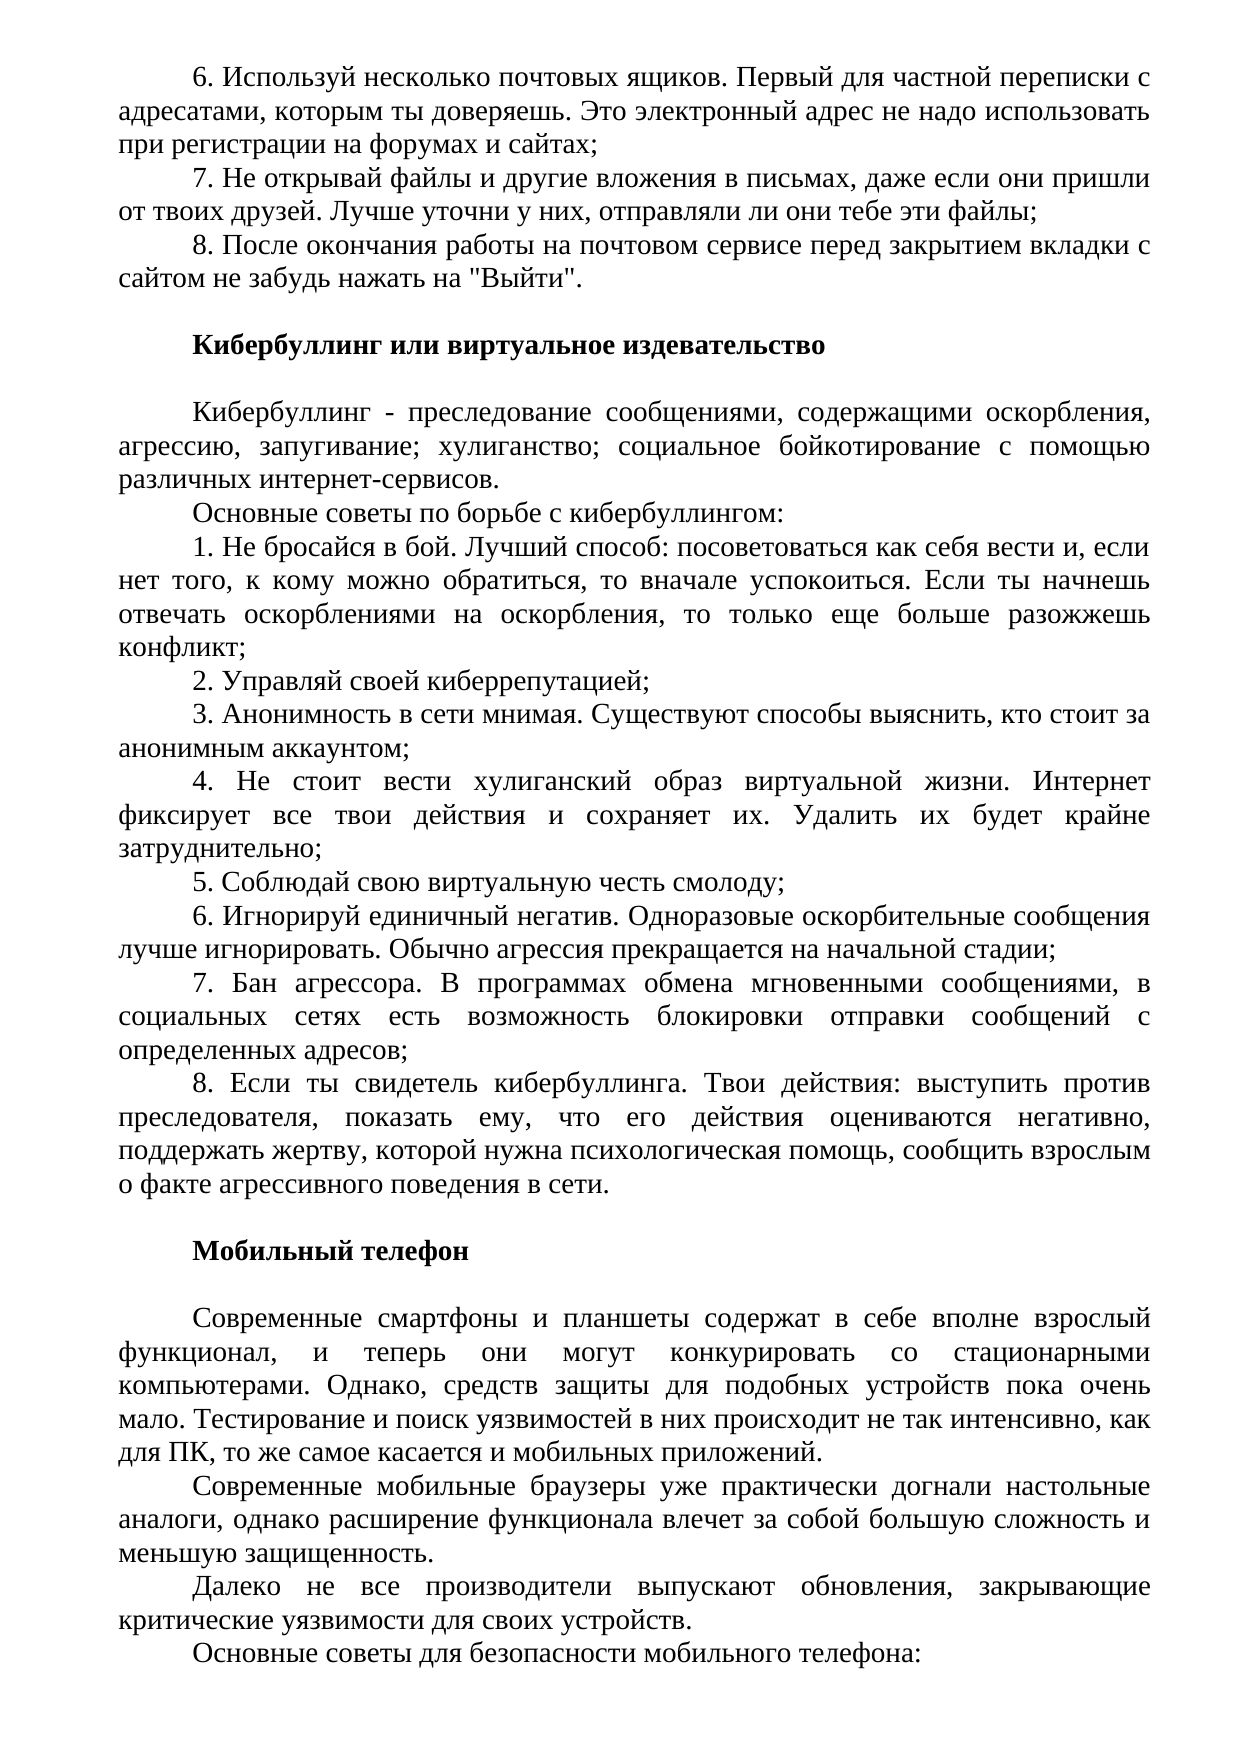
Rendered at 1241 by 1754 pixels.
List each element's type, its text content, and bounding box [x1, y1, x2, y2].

text Современные смартфоны и планшеты содержат в себе вполне взрослый функционал, и теперь они могут конкурировать со стационарными компьютерами. Однако, средств защиты для подобных устройств пока очень мало. Тестирование и поиск уязвимостей в них происходит не так интенсивно, как для ПК, то же самое касается и мобильных приложений. [118, 1300, 1152, 1468]
text 2. Управляй своей киберрепутацией; [118, 663, 1152, 696]
text 3. Анонимность в сети мнимая. Существуют способы выяснить, кто стоит за анонимным аккаунтом; [118, 696, 1152, 763]
text 5. Соблюдай свою виртуальную честь смолоду; [118, 864, 1152, 898]
title Кибербуллинг или виртуальное издевательство [118, 327, 1152, 361]
text 1. Не бросайся в бой. Лучший способ: посоветоваться как себя вести и, если нет того, к кому можно обратиться, то вначале успокоиться. Если ты начнешь отвечать оскорблениями на оскорбления, то только еще больше разожжешь конфликт; [118, 529, 1152, 663]
text 8. После окончания работы на почтовом сервисе перед закрытием вкладки с сайтом не забудь нажать на "Выйти". [118, 227, 1152, 294]
text 4. Не стоит вести хулиганский образ виртуальной жизни. Интернет фиксирует все твои действия и сохраняет их. Удалить их будет крайне затруднительно; [118, 763, 1152, 864]
text Кибербуллинг - преследование сообщениями, содержащими оскорбления, агрессию, запугивание; хулиганство; социальное бойкотирование с помощью различных интернет-сервисов. [118, 394, 1152, 495]
text Основные советы для безопасности мобильного телефона: [118, 1636, 1152, 1669]
text 6. Используй несколько почтовых ящиков. Первый для частной переписки с адресатами, которым ты доверяешь. Это электронный адрес не надо использовать при регистрации на форумах и сайтах; [118, 59, 1152, 160]
text 6. Игнорируй единичный негатив. Одноразовые оскорбительные сообщения лучше игнорировать. Обычно агрессия прекращается на начальной стадии; [118, 898, 1152, 965]
title Мобильный телефон [118, 1233, 1152, 1267]
text Основные советы по борьбе с кибербуллингом: [118, 495, 1152, 529]
text Далеко не все производители выпускают обновления, закрывающие критические уязвимости для своих устройств. [118, 1568, 1152, 1636]
text 7. Бан агрессора. В программах обмена мгновенными сообщениями, в социальных сетях есть возможность блокировки отправки сообщений с определенных адресов; [118, 965, 1152, 1065]
text Современные мобильные браузеры уже практически догнали настольные аналоги, однако расширение функционала влечет за собой большую сложность и меньшую защищенность. [118, 1468, 1152, 1568]
text 8. Если ты свидетель кибербуллинга. Твои действия: выступить против преследователя, показать ему, что его действия оцениваются негативно, поддержать жертву, которой нужна психологическая помощь, сообщить взрослым о факте агрессивного поведения в сети. [118, 1065, 1152, 1199]
text 7. Не открывай файлы и другие вложения в письмах, даже если они пришли от твоих друзей. Лучше уточни у них, отправляли ли они тебе эти файлы; [118, 160, 1152, 227]
